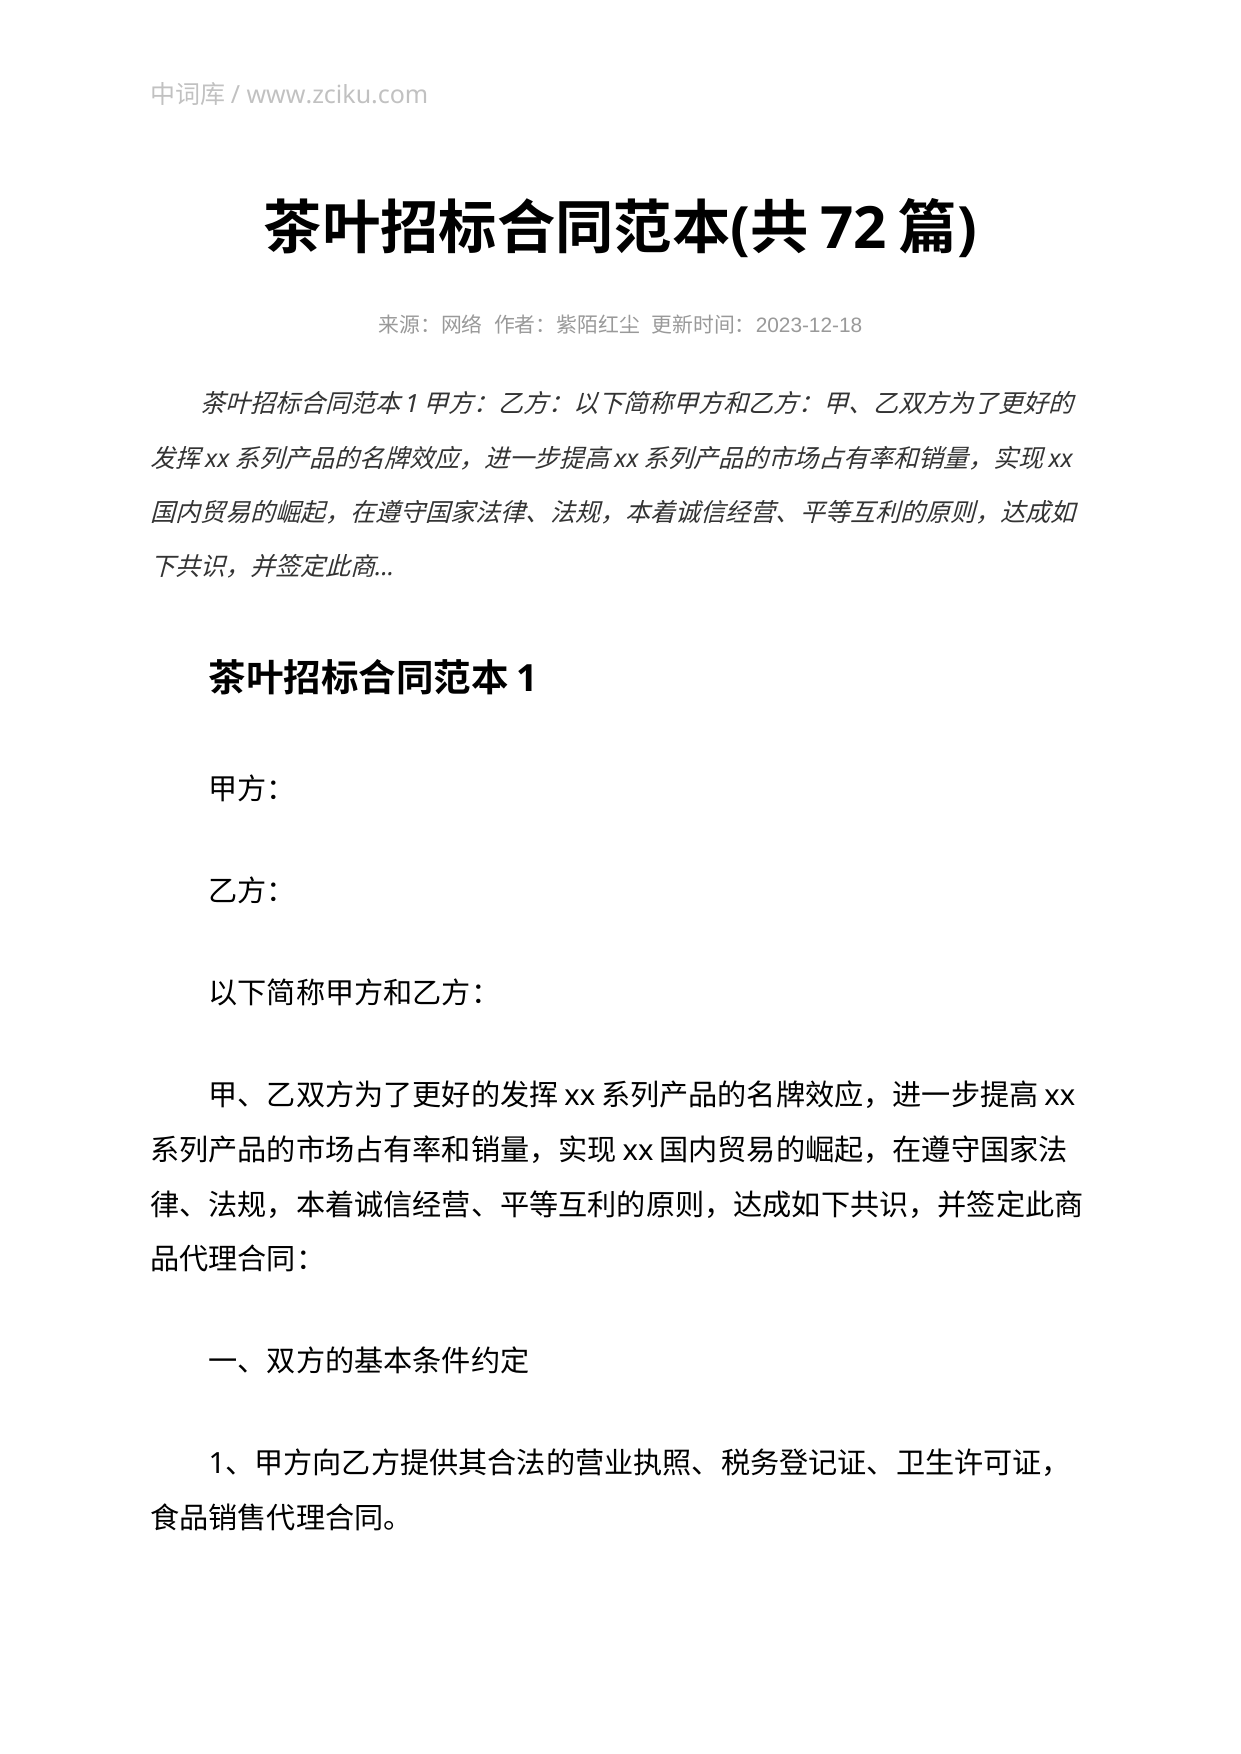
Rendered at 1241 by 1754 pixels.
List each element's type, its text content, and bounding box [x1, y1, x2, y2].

text 一、双方的基本条件约定 [150, 1338, 1090, 1380]
text 茶叶招标合同范本1 [150, 648, 1090, 703]
text 以下简称甲方和乙方： [150, 969, 1090, 1012]
text 甲、乙双方为了更好的发挥xx系列产品的名牌效应，进一步提高xx系列产品的市场占有率和销量，实现xx国内贸易的崛起，在遵守国家法律、法规，本着诚信经营、平等互利的原则，达成如下共识，并签定此商品代理合同： [150, 1071, 1090, 1278]
text 乙方： [150, 867, 1090, 910]
text 茶叶招标合同范本1甲方：乙方：以下简称甲方和乙方：甲、乙双方为了更好的发挥xx系列产品的名牌效应，进一步提高xx系列产品的市场占有率和销量，实现xx国内贸易的崛起，在遵守国家法律、法规，本着诚信经营、平等互利的原则，达成如下共识，并签定此商... [150, 384, 1090, 583]
text 甲方： [150, 766, 1090, 808]
text 1、甲方向乙方提供其合法的营业执照、税务登记证、卫生许可证，食品销售代理合同。 [150, 1439, 1090, 1537]
text 来源：网络 作者：紫陌红尘 更新时间：2023-12-18 [150, 313, 1090, 337]
subtitle 茶叶招标合同范本(共72篇) [150, 181, 1090, 266]
